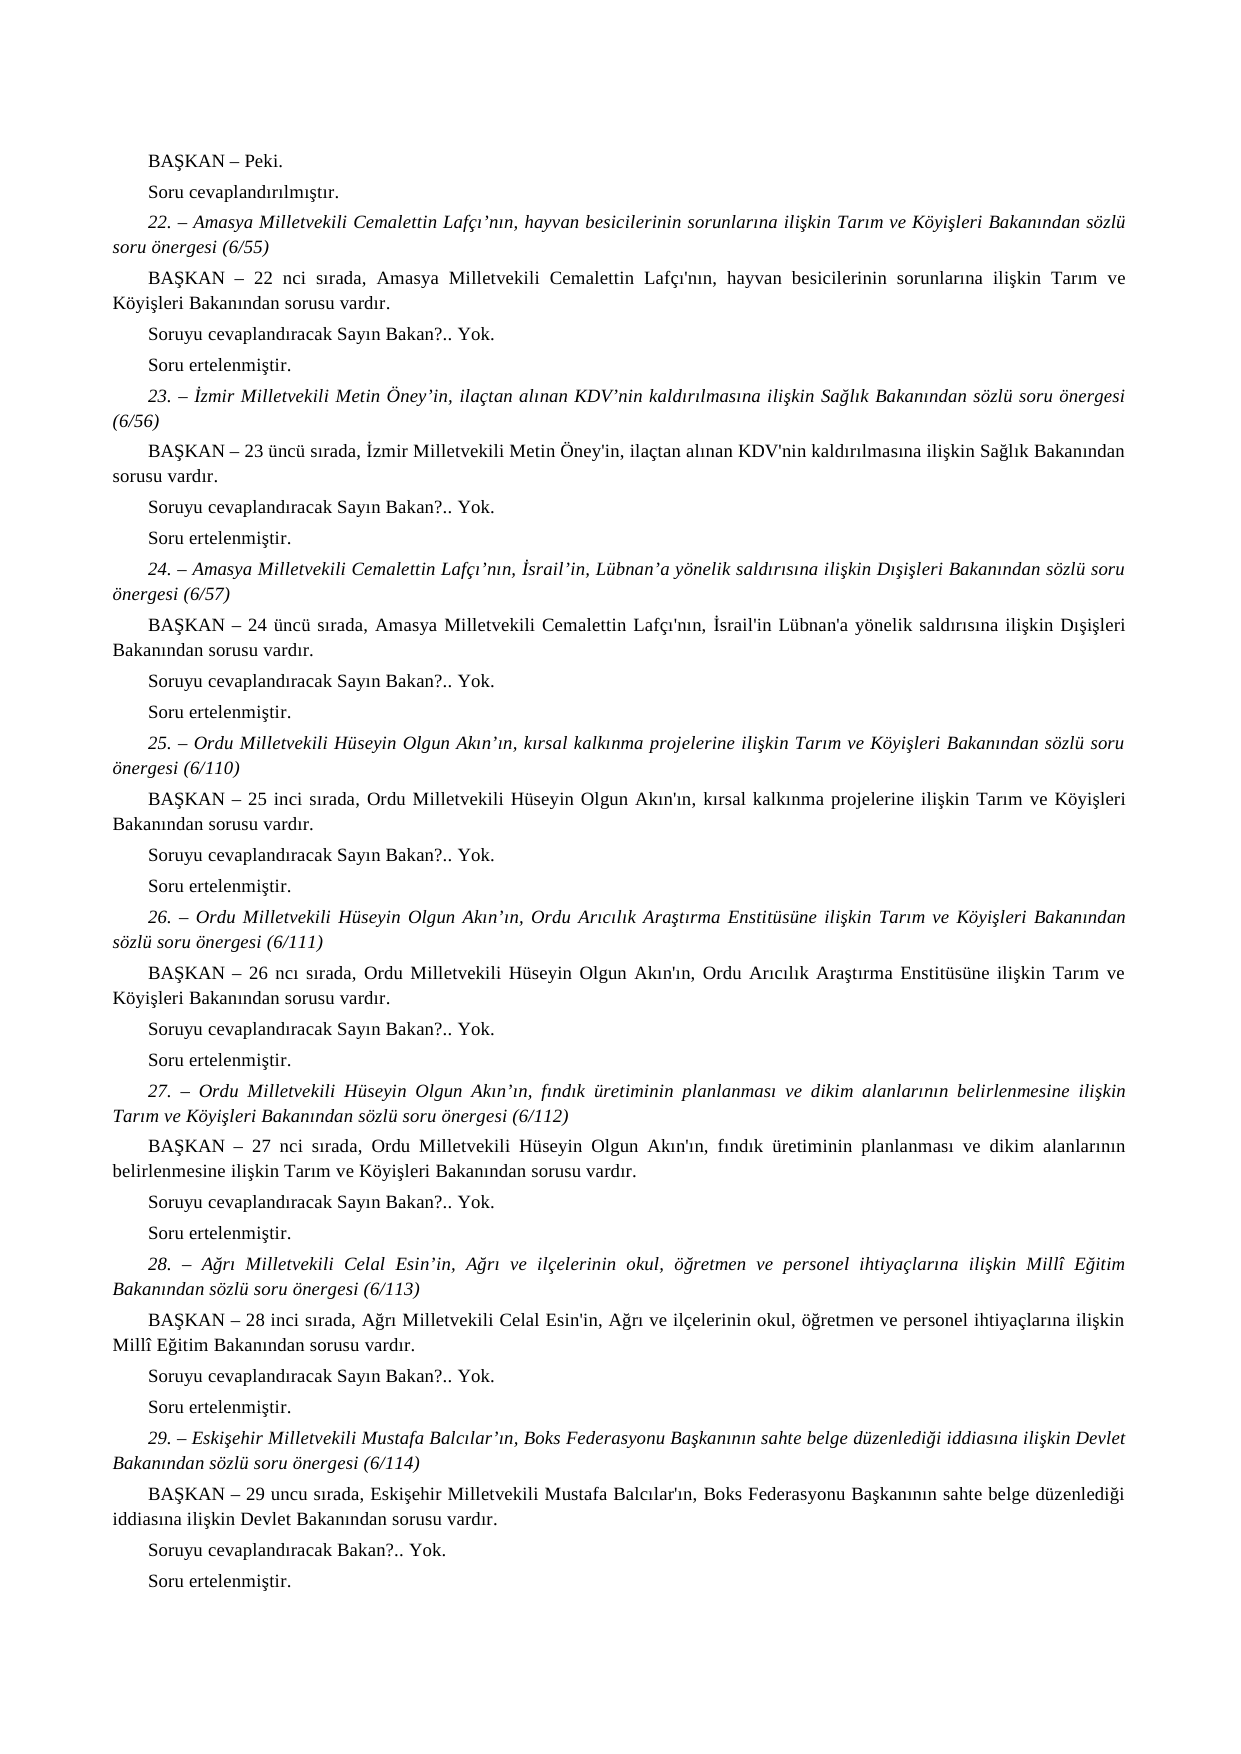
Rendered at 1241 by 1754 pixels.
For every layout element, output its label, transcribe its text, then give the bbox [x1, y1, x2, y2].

text Soru ertelenmiştir. [112, 698, 1128, 723]
text Soru ertelenmiştir. [112, 1393, 1128, 1418]
text BAŞKAN – 23 üncü sırada, İzmir Milletvekili Metin Öney'in, ilaçtan alınan KDV'nin kaldırılmasına ilişkin Sağlık Bakanından sorusu vardır. [112, 438, 1128, 488]
text BAŞKAN – Peki. [112, 148, 1128, 172]
text Soru ertelenmiştir. [112, 525, 1128, 550]
text Soruyu cevaplandıracak Sayın Bakan?.. Yok. [112, 494, 1128, 519]
text BAŞKAN – 22 nci sırada, Amasya Milletvekili Cemalettin Lafçı'nın, hayvan besicilerinin sorunlarına ilişkin Tarım ve Köyişleri Bakanından sorusu vardır. [112, 264, 1128, 314]
text 25. – Ordu Milletvekili Hüseyin Olgun Akın’ın, kırsal kalkınma projelerine ilişkin Tarım ve Köyişleri Bakanından sözlü soru önergesi (6/110) [112, 729, 1128, 779]
text Soruyu cevaplandıracak Sayın Bakan?.. Yok. [112, 1363, 1128, 1388]
text BAŞKAN – 27 nci sırada, Ordu Milletvekili Hüseyin Olgun Akın'ın, fındık üretiminin planlanması ve dikim alanlarının belirlenmesine ilişkin Tarım ve Köyişleri Bakanından sorusu vardır. [112, 1133, 1128, 1183]
text BAŞKAN – 28 inci sırada, Ağrı Milletvekili Celal Esin'in, Ağrı ve ilçelerinin okul, öğretmen ve personel ihtiyaçlarına ilişkin Millî Eğitim Bakanından sorusu vardır. [112, 1307, 1128, 1357]
text Soruyu cevaplandıracak Sayın Bakan?.. Yok. [112, 1189, 1128, 1214]
text Soru cevaplandırılmıştır. [112, 178, 1128, 203]
text 29. – Eskişehir Milletvekili Mustafa Balcılar’ın, Boks Federasyonu Başkanının sahte belge düzenlediği iddiasına ilişkin Devlet Bakanından sözlü soru önergesi (6/114) [112, 1424, 1128, 1474]
text BAŞKAN – 24 üncü sırada, Amasya Milletvekili Cemalettin Lafçı'nın, İsrail'in Lübnan'a yönelik saldırısına ilişkin Dışişleri Bakanından sorusu vardır. [112, 612, 1128, 662]
text Soru ertelenmiştir. [112, 351, 1128, 376]
text 23. – İzmir Milletvekili Metin Öney’in, ilaçtan alınan KDV’nin kaldırılmasına ilişkin Sağlık Bakanından sözlü soru önergesi (6/56) [112, 382, 1128, 432]
text Soruyu cevaplandıracak Bakan?.. Yok. [112, 1536, 1128, 1561]
text BAŞKAN – 29 uncu sırada, Eskişehir Milletvekili Mustafa Balcılar'ın, Boks Federasyonu Başkanının sahte belge düzenlediği iddiasına ilişkin Devlet Bakanından sorusu vardır. [112, 1480, 1128, 1530]
text 28. – Ağrı Milletvekili Celal Esin’in, Ağrı ve ilçelerinin okul, öğretmen ve personel ihtiyaçlarına ilişkin Millî Eğitim Bakanından sözlü soru önergesi (6/113) [112, 1251, 1128, 1301]
text 26. – Ordu Milletvekili Hüseyin Olgun Akın’ın, Ordu Arıcılık Araştırma Enstitüsüne ilişkin Tarım ve Köyişleri Bakanından sözlü soru önergesi (6/111) [112, 903, 1128, 953]
text Soruyu cevaplandıracak Sayın Bakan?.. Yok. [112, 1015, 1128, 1040]
text BAŞKAN – 25 inci sırada, Ordu Milletvekili Hüseyin Olgun Akın'ın, kırsal kalkınma projelerine ilişkin Tarım ve Köyişleri Bakanından sorusu vardır. [112, 785, 1128, 835]
text 27. – Ordu Milletvekili Hüseyin Olgun Akın’ın, fındık üretiminin planlanması ve dikim alanlarının belirlenmesine ilişkin Tarım ve Köyişleri Bakanından sözlü soru önergesi (6/112) [112, 1077, 1128, 1127]
text Soru ertelenmiştir. [112, 872, 1128, 897]
text BAŞKAN – 26 ncı sırada, Ordu Milletvekili Hüseyin Olgun Akın'ın, Ordu Arıcılık Araştırma Enstitüsüne ilişkin Tarım ve Köyişleri Bakanından sorusu vardır. [112, 959, 1128, 1009]
text 22. – Amasya Milletvekili Cemalettin Lafçı’nın, hayvan besicilerinin sorunlarına ilişkin Tarım ve Köyişleri Bakanından sözlü soru önergesi (6/55) [112, 209, 1128, 259]
text 24. – Amasya Milletvekili Cemalettin Lafçı’nın, İsrail’in, Lübnan’a yönelik saldırısına ilişkin Dışişleri Bakanından sözlü soru önergesi (6/57) [112, 556, 1128, 606]
text Soru ertelenmiştir. [112, 1046, 1128, 1071]
text Soru ertelenmiştir. [112, 1220, 1128, 1245]
text Soruyu cevaplandıracak Sayın Bakan?.. Yok. [112, 668, 1128, 693]
text Soru ertelenmiştir. [112, 1567, 1128, 1592]
text Soruyu cevaplandıracak Sayın Bakan?.. Yok. [112, 320, 1128, 345]
text Soruyu cevaplandıracak Sayın Bakan?.. Yok. [112, 841, 1128, 866]
